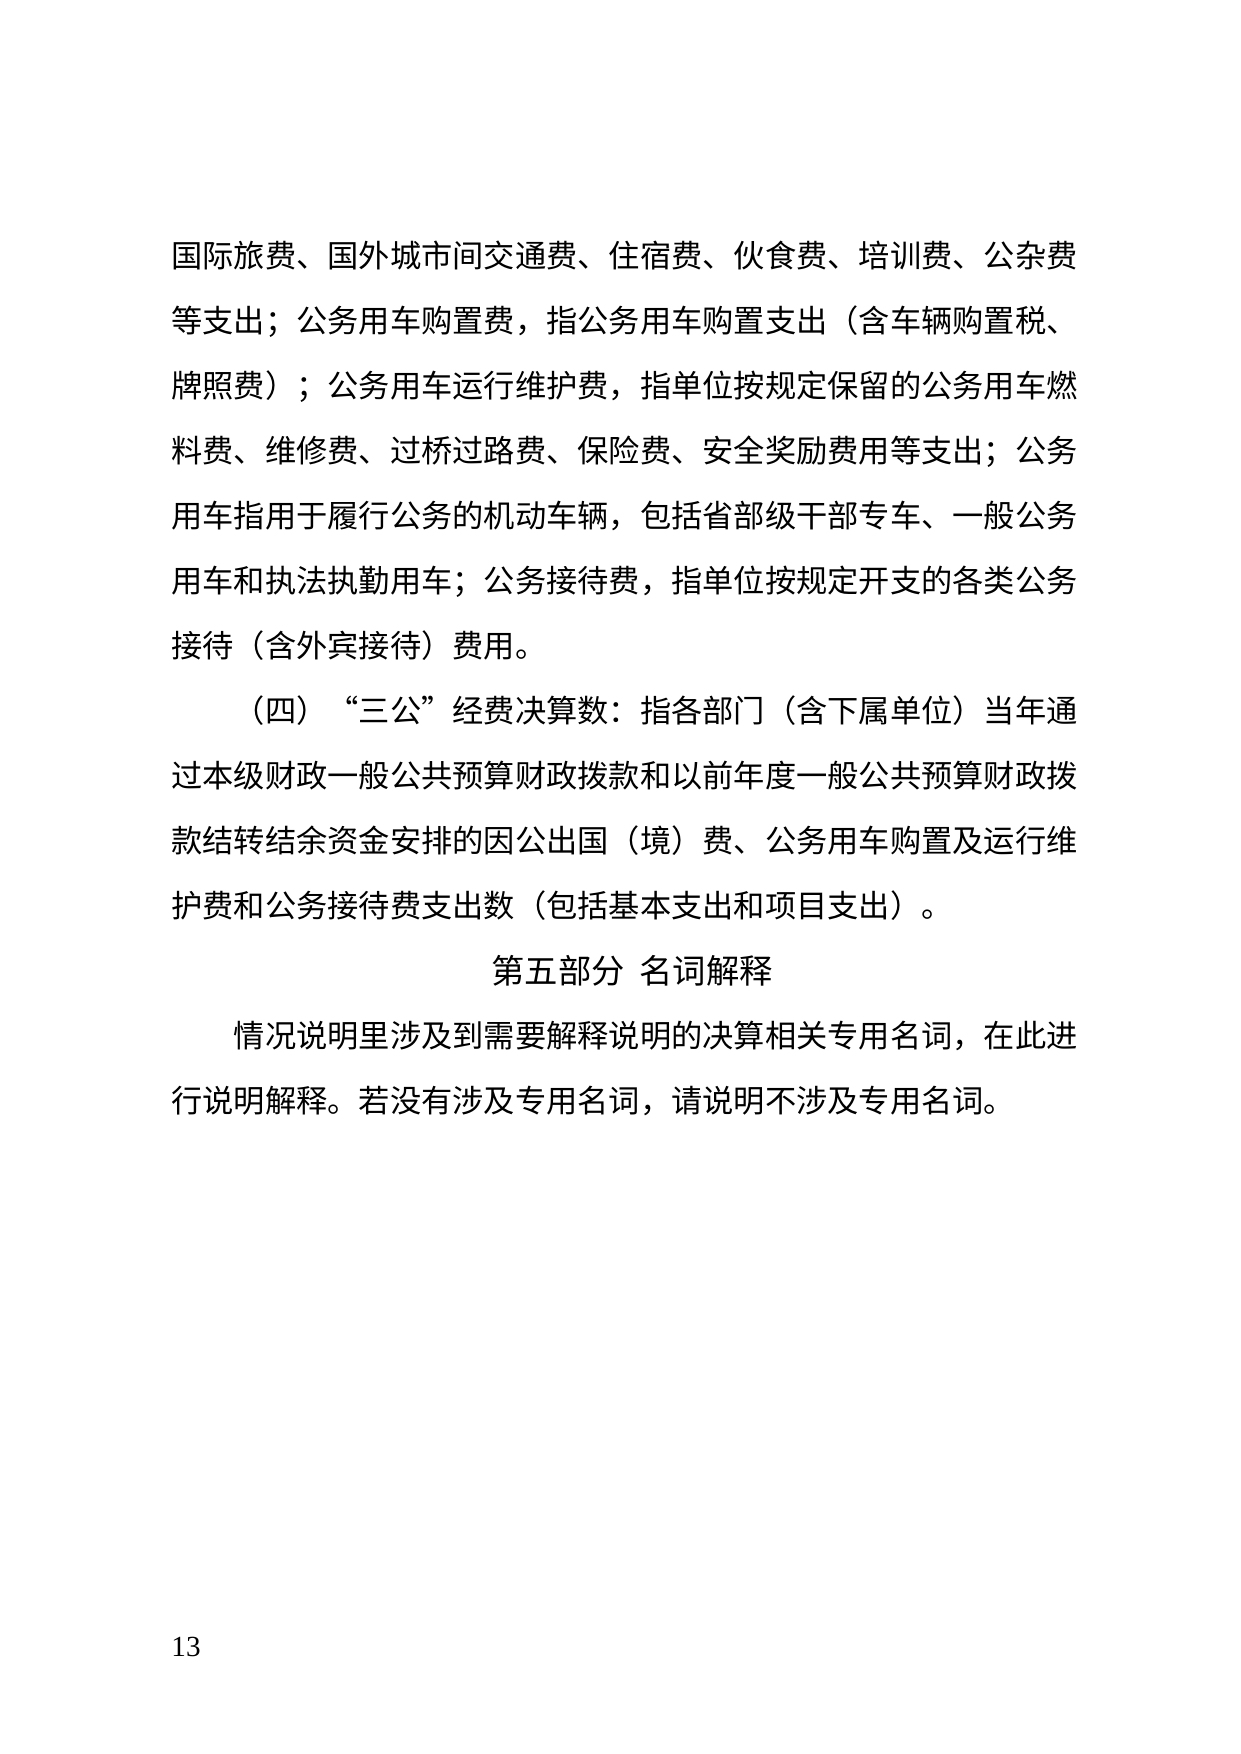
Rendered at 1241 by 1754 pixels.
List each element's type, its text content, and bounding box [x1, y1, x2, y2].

text 情况说明里涉及到需要解释说明的决算相关专用名词，在此进行说明解释。若没有涉及专用名词，请说明不涉及专用名词。 [171, 1001, 1092, 1131]
text 第五部分 名词解释 [171, 936, 1092, 1001]
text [171, 221, 1092, 676]
text （四）“三公”经费决算数：指各部门（含下属单位）当年通过本级财政一般公共预算财政拨款和以前年度一般公共预算财政拨款结转结余资金安排的因公出国（境）费、公务用车购置及运行维护费和公务接待费支出数（包括基本支出和项目支出）。 [171, 676, 1092, 936]
